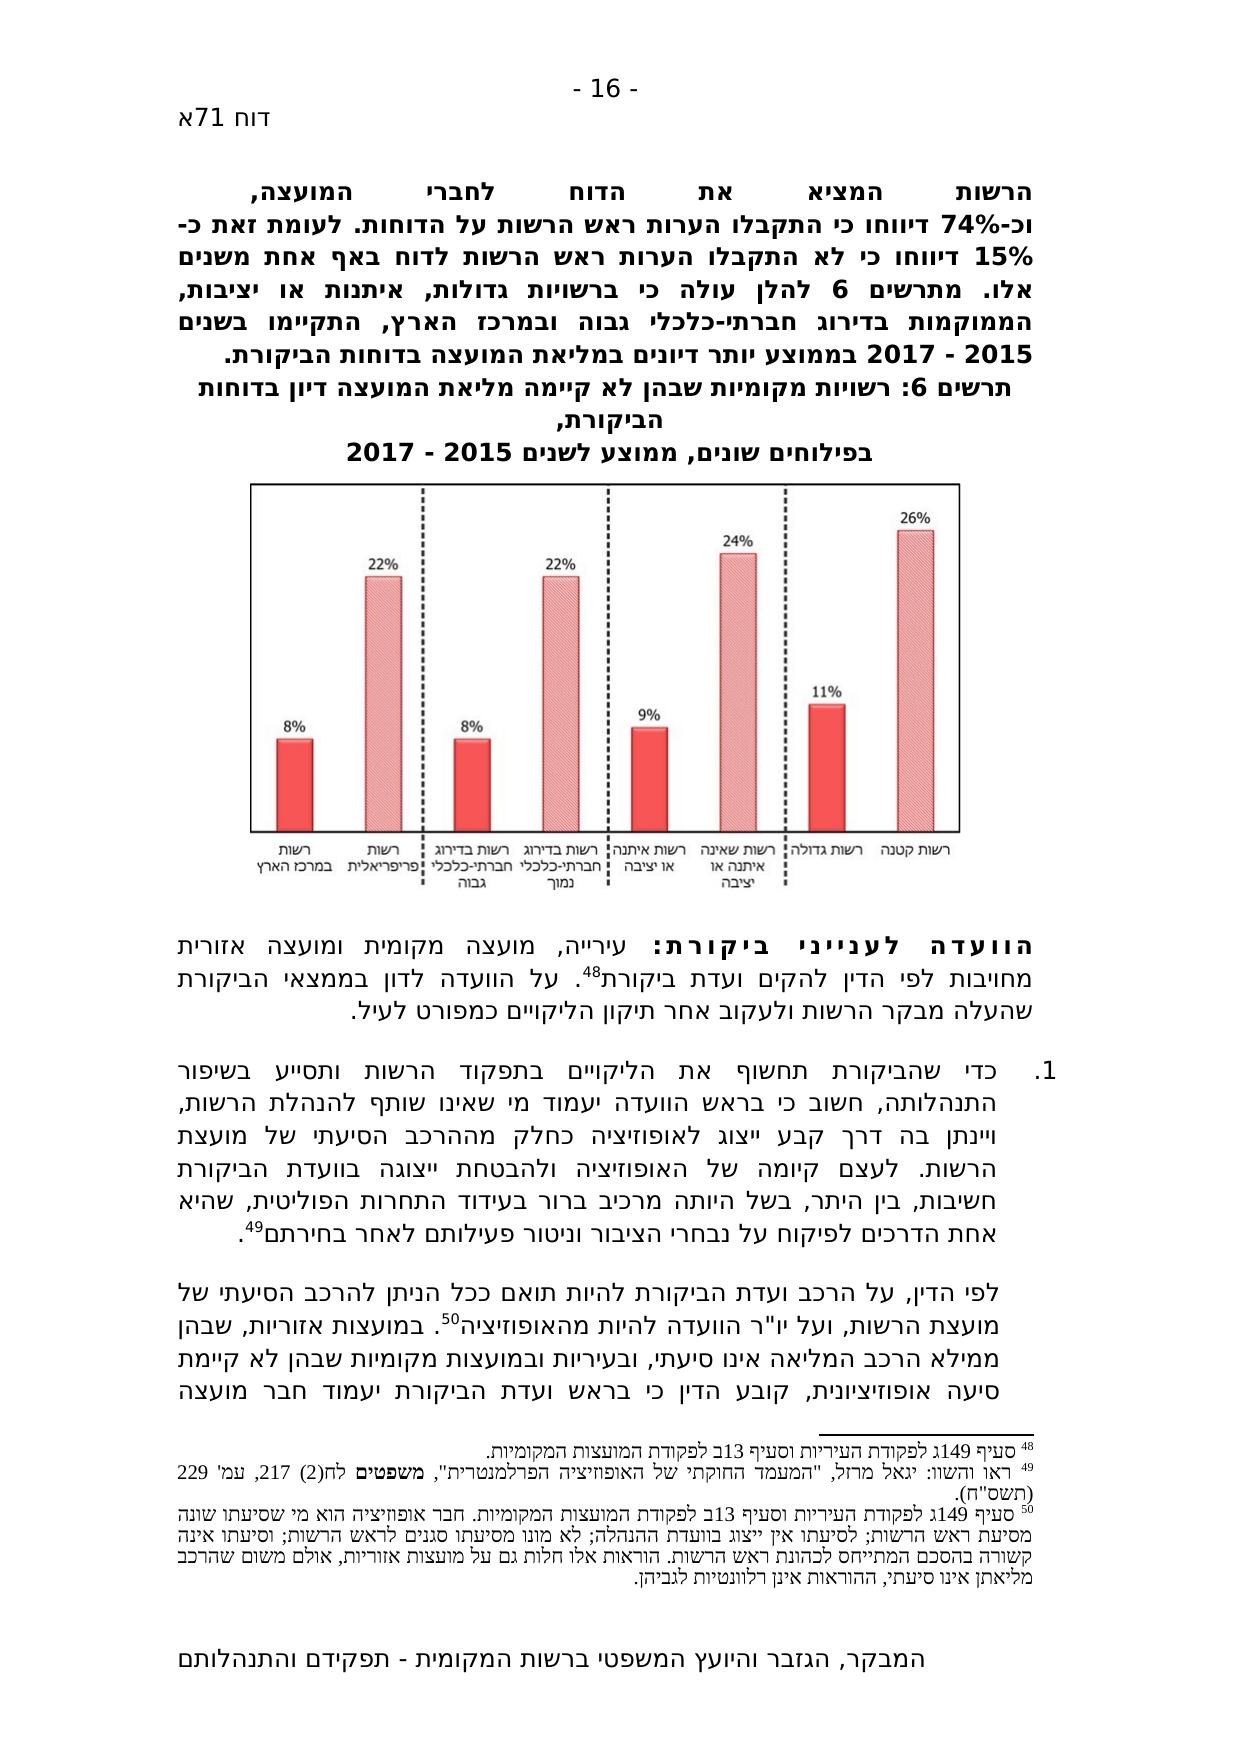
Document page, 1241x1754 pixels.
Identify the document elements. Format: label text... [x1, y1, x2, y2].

picture [250, 483, 961, 890]
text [177, 177, 1033, 369]
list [177, 1278, 1001, 1406]
list כדי שהביקורת תחשוף את הליקויים בתפקוד הרשות ותסייע בשיפור התנהלותה, חשוב כי בראש הוועדה יעמוד מי שאינו שותף להנהלת הרשות, ויינתן בה דרך קבע ייצוג לאופוזיציה כחלק מההרכב הסיעתי של מועצת הרשות. לעצם קיומה של האופוזיציה ולהבטחת ייצוגה בוועדת הביקורת חשיבות, בין היתר, בשל היותה מרכיב ברור בעידוד התחרות הפוליטית, שהיא אחת הדרכים לפיקוח על נבחרי הציבור וניטור פעילותם לאחר בחירתם. [177, 1056, 1033, 1248]
list תרשים 6: רשויות מקומיות שבהן לא קיימה מליאת המועצה דיון בדוחות הביקורת, בפילוחים שונים, ממוצע לשנים 2015 - 2017 [177, 373, 1033, 467]
list הוועדה לענייני ביקורת: עירייה, מועצה מקומית ומועצה אזורית מחויבות לפי הדין להקים ועדת ביקורת. על הוועדה לדון בממצאי הביקורת שהעלה מבקר הרשות ולעקוב אחר תיקון הליקויים כמפורט לעיל. [177, 931, 1033, 1026]
